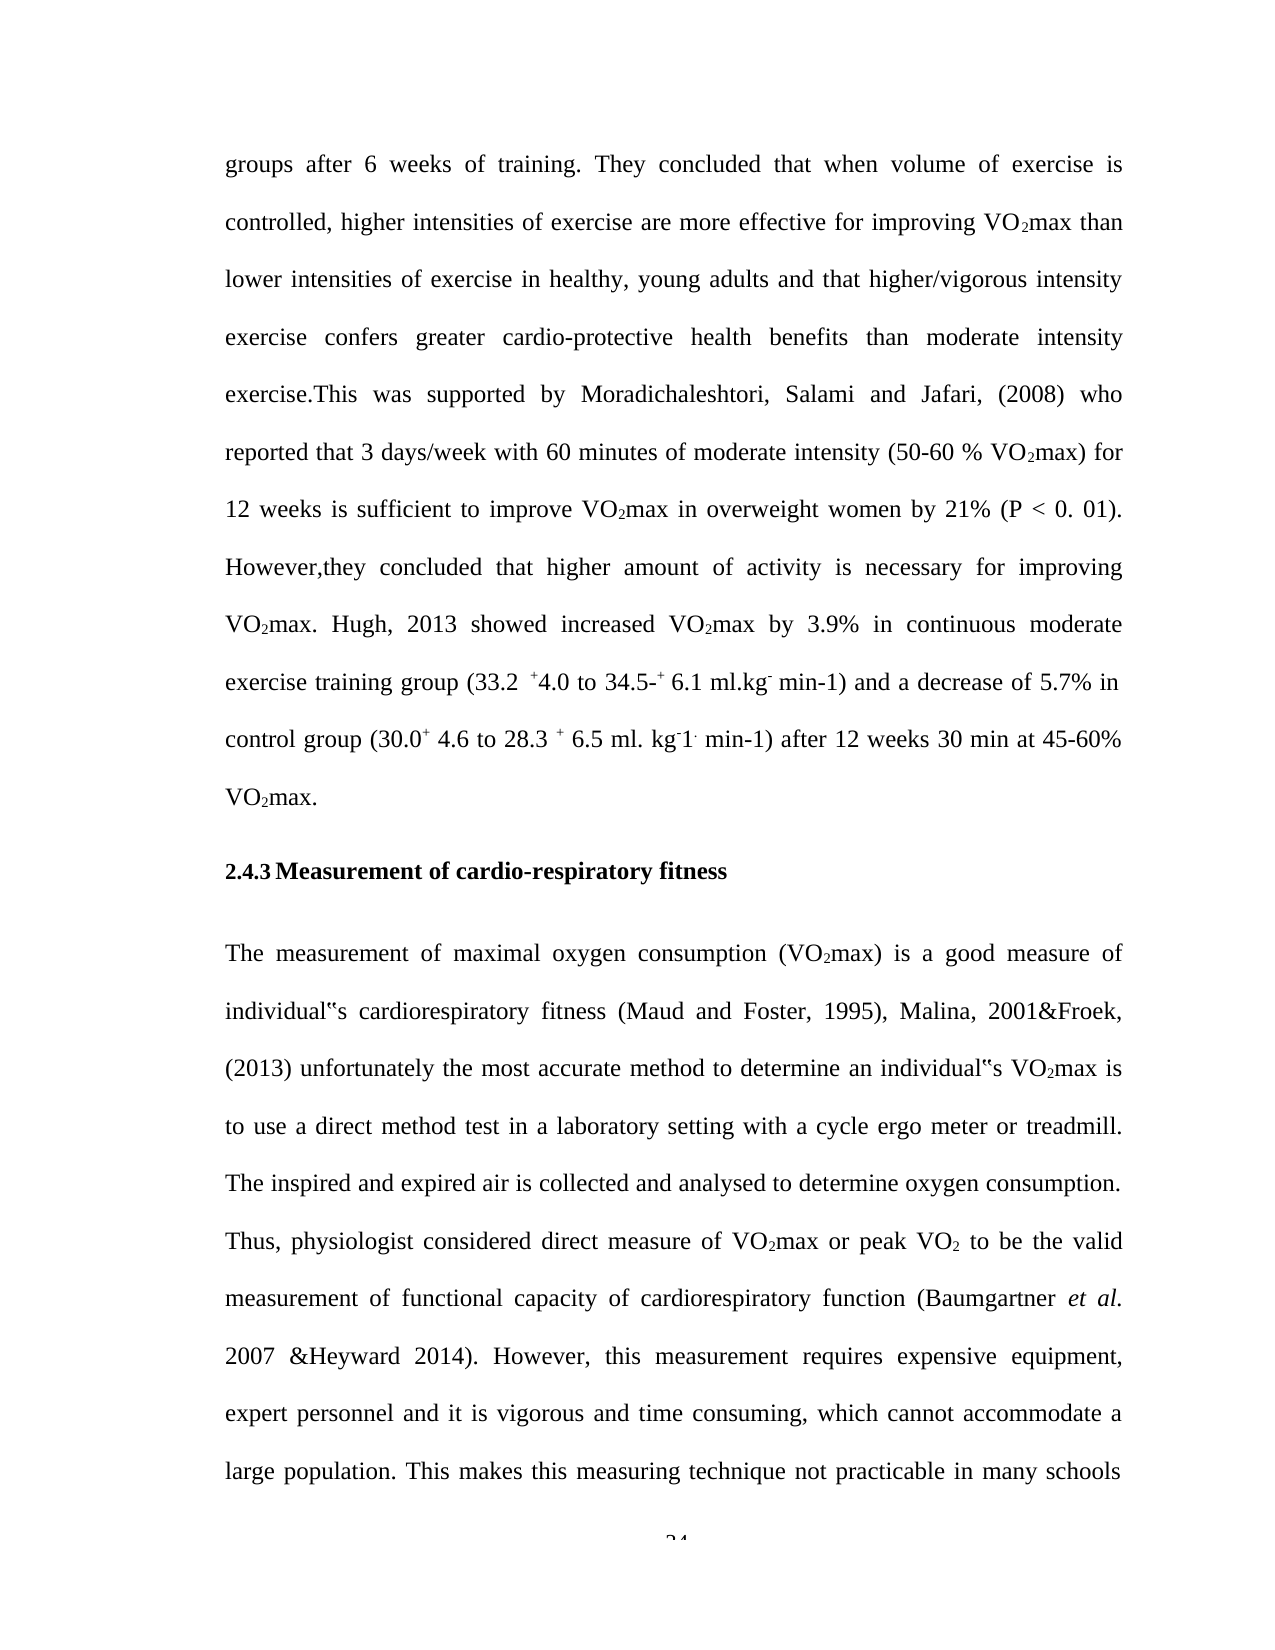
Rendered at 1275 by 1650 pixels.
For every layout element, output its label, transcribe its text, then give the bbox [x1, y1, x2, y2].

text control group (30.0+ 4.6 to 28.3 + 6.5 ml. kg-1. min-1) after 12 weeks 30 min at 45-60% VO2max. [225, 724, 1122, 811]
text groups after 6 weeks of training. They concluded that when volume of exercise is controlled, higher intensities of exercise are more effective for improving VO2max than lower intensities of exercise in healthy, young adults and that higher/vigorous intensity exercise confers greater cardio-protective health benefits than moderate intensity exercise.This was supported by Moradichaleshtori, Salami and Jafari, (2008) who reported that 3 days/week with 60 minutes of moderate intensity (50-60 % VO2max) for 12 weeks is sufficient to improve VO2max in overweight women by 21% (P < 0. 01). However,they concluded that higher amount of activity is necessary for improving VO2max. Hugh, 2013 showed increased VO2max by 3.9% in continuous moderate exercise training group (33.2 +4.0 to 34.5-+ 6.1 ml.kg- min-1) and a decrease of 5.7% in [225, 149, 1123, 695]
subtitle Measurement of cardio-respiratory fitness [225, 856, 1200, 885]
text The measurement of maximal oxygen consumption (VO2max) is a good measure of individual‟s cardiorespiratory fitness (Maud and Foster, 1995), Malina, 2001&Froek, (2013) unfortunately the most accurate method to determine an individual‟s VO2max is to use a direct method test in a laboratory setting with a cycle ergo meter or treadmill. The inspired and expired air is collected and analysed to determine oxygen consumption. Thus, physiologist considered direct measure of VO2max or peak VO2 to be the valid measurement of functional capacity of cardiorespiratory function (Baumgartner et al. 2007 &Heyward 2014). However, this measurement requires expensive equipment, expert personnel and it is vigorous and time consuming, which cannot accommodate a large population. This makes this measuring technique not practicable in many schools [225, 938, 1123, 1484]
